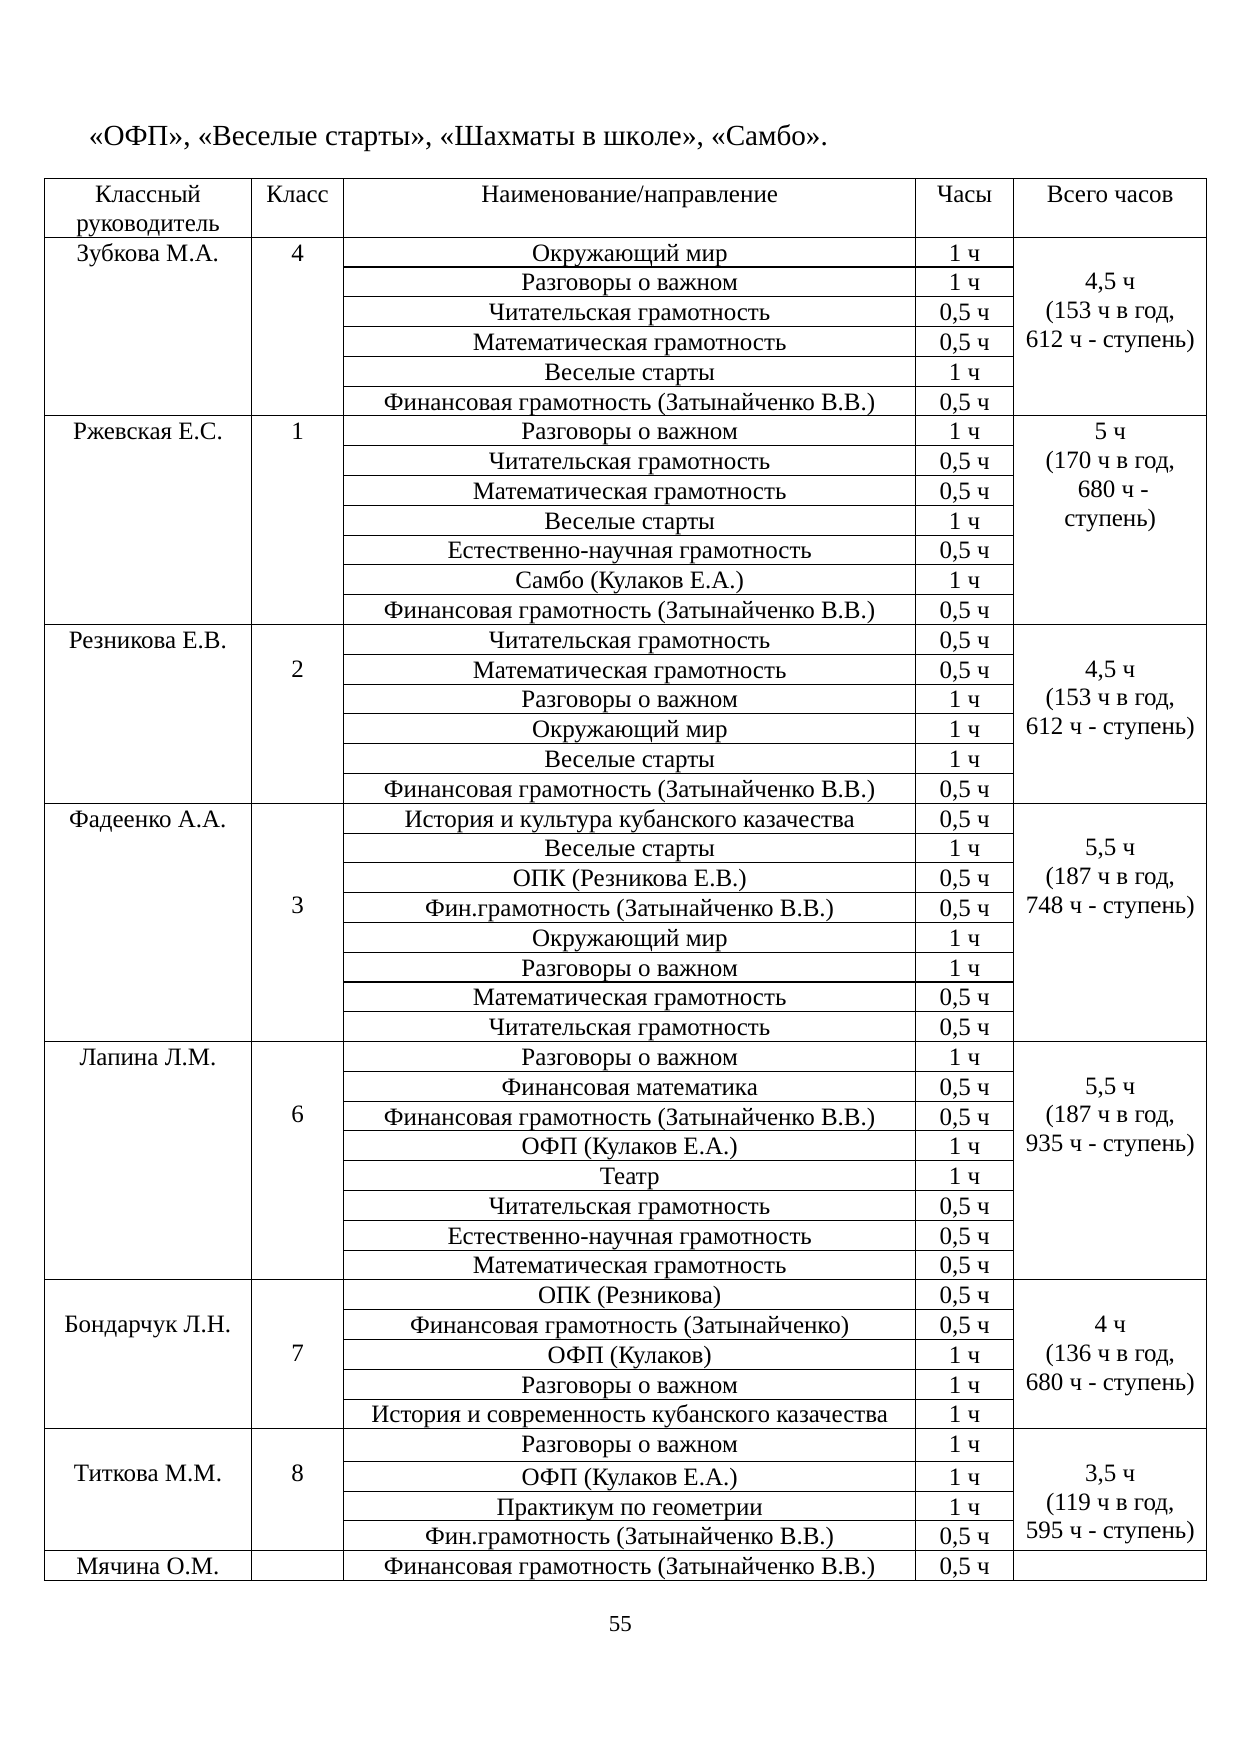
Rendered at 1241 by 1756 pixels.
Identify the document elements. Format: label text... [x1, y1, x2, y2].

table_cell Математическая грамотность [344, 1251, 915, 1279]
table_cell Резникова Е.В. [45, 625, 251, 803]
table_cell 0,5 ч [916, 1012, 1013, 1041]
table_cell 1 ч [916, 1492, 1013, 1520]
table_cell Театр [344, 1161, 915, 1190]
table_cell 0,5 ч [916, 774, 1013, 803]
table_cell Читательская грамотность [344, 625, 915, 654]
table_cell Читательская грамотность [344, 446, 915, 475]
table_cell 1 ч [916, 744, 1013, 773]
table_cell Финансовая грамотность (Затынайченко В.В.) [344, 1102, 915, 1130]
table_cell 1 ч [916, 834, 1013, 862]
table_cell Веселые старты [344, 744, 915, 773]
table_cell Финансовая грамотность (Затынайченко В.В.) [344, 1551, 915, 1580]
table_cell Фин.грамотность (Затынайченко В.В.) [344, 1521, 915, 1550]
table_cell Фин.грамотность (Затынайченко В.В.) [344, 893, 915, 922]
table_cell Финансовая грамотность (Затынайченко В.В.) [344, 387, 915, 415]
table_cell 0,5 ч [916, 983, 1013, 1011]
table_cell 1 ч [916, 1042, 1013, 1071]
table_header Наименование/направление [344, 179, 915, 237]
table_cell 1 ч [916, 1429, 1013, 1461]
table_cell Разговоры о важном [344, 268, 915, 296]
table_cell Веселые старты [344, 357, 915, 386]
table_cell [1014, 1551, 1206, 1580]
table_cell 1 ч [916, 714, 1013, 743]
table_cell 0,5 ч [916, 476, 1013, 505]
table_cell 1 ч [916, 565, 1013, 594]
table_cell 1 ч [916, 506, 1013, 534]
table_cell Математическая грамотность [344, 327, 915, 356]
table_cell 1 ч [916, 1131, 1013, 1160]
table_cell 3,5 ч (119 ч в год, 595 ч - ступень) [1014, 1429, 1206, 1550]
table_cell 1 ч [916, 685, 1013, 713]
table_cell 1 ч [916, 953, 1013, 981]
table_cell Окружающий мир [344, 238, 915, 266]
table_cell Финансовая грамотность (Затынайченко) [344, 1310, 915, 1339]
table_cell Читательская грамотность [344, 297, 915, 326]
table_cell ОФП (Кулаков Е.А.) [344, 1462, 915, 1491]
table_cell 0,5 ч [916, 1521, 1013, 1550]
table_cell 0,5 ч [916, 1551, 1013, 1580]
table_cell 9 [252, 1551, 343, 1580]
table_cell Самбо (Кулаков Е.А.) [344, 565, 915, 594]
table_cell 0,5 ч [916, 387, 1013, 415]
table_cell Титкова М.М. [45, 1429, 251, 1550]
table_cell 1 ч [916, 1340, 1013, 1369]
table_cell 8 [252, 1429, 343, 1550]
table_cell Веселые старты [344, 506, 915, 534]
table_cell 0,5 ч [916, 893, 1013, 922]
table_cell 1 ч [916, 238, 1013, 266]
table_cell 4 ч (136 ч в год, 680 ч - ступень) [1014, 1280, 1206, 1428]
table_header Класс [252, 179, 343, 237]
table_cell 4,5 ч (153 ч в год, 612 ч - ступень) [1014, 238, 1206, 415]
table_cell 0,5 ч [916, 595, 1013, 624]
table_cell Разговоры о важном [344, 1429, 915, 1461]
table_cell Бондарчук Л.Н. [45, 1280, 251, 1428]
table_cell 0,5 ч [916, 1221, 1013, 1249]
table_cell ОФП (Кулаков Е.А.) [344, 1131, 915, 1160]
table_cell 1 [252, 416, 343, 624]
table_cell 0,5 ч [916, 1310, 1013, 1339]
table_cell 1 ч [916, 1370, 1013, 1398]
table_cell 0,5 ч [916, 297, 1013, 326]
table_cell 0,5 ч [916, 804, 1013, 832]
table_cell Практикум по геометрии [344, 1492, 915, 1520]
table_cell 1 ч [916, 416, 1013, 445]
table_cell 1 ч [916, 923, 1013, 952]
table_cell Фадеенко А.А. [45, 804, 251, 1041]
table_cell 4 [252, 238, 343, 415]
table_cell Разговоры о важном [344, 1370, 915, 1398]
table_cell 5 ч (170 ч в год, 680 ч - ступень) [1014, 416, 1206, 624]
table_cell 1 ч [916, 1400, 1013, 1428]
table_cell 0,5 ч [916, 655, 1013, 683]
table_cell 1 ч [916, 357, 1013, 386]
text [89, 118, 1152, 152]
table_cell 1 ч [916, 268, 1013, 296]
table_cell ОПК (Резникова) [344, 1280, 915, 1309]
table_cell 0,5 ч [916, 1191, 1013, 1220]
table_cell 0,5 ч [916, 327, 1013, 356]
table_cell 4,5 ч (153 ч в год, 612 ч - ступень) [1014, 625, 1206, 803]
table_cell 0,5 ч [916, 1251, 1013, 1279]
table_cell Разговоры о важном [344, 685, 915, 713]
table_cell История и культура кубанского казачества [344, 804, 915, 832]
table_cell 0,5 ч [916, 1280, 1013, 1309]
table_cell ОФП (Кулаков) [344, 1340, 915, 1369]
table_cell Естественно-научная грамотность [344, 536, 915, 564]
table_cell 7 [252, 1280, 343, 1428]
table_cell Ржевская Е.С. [45, 416, 251, 624]
table_header Классный руководитель [45, 179, 251, 237]
table_cell 5,5 ч (187 ч в год, 748 ч - ступень) [1014, 804, 1206, 1041]
table_cell Веселые старты [344, 834, 915, 862]
table_cell 0,5 ч [916, 863, 1013, 892]
table_cell История и современность кубанского казачества [344, 1400, 915, 1428]
table_cell 0,5 ч [916, 536, 1013, 564]
table_cell Разговоры о важном [344, 953, 915, 981]
table_cell 0,5 ч [916, 1102, 1013, 1130]
table_cell 1 ч [916, 1161, 1013, 1190]
table_cell Математическая грамотность [344, 983, 915, 1011]
table_cell 0,5 ч [916, 446, 1013, 475]
table_cell Читательская грамотность [344, 1012, 915, 1041]
table_cell 3 [252, 804, 343, 1041]
table_cell Читательская грамотность [344, 1191, 915, 1220]
table_header Часы [916, 179, 1013, 237]
table_cell Окружающий мир [344, 923, 915, 952]
table_cell 0,5 ч [916, 1072, 1013, 1101]
table_cell 1 ч [916, 1462, 1013, 1491]
table_cell Математическая грамотность [344, 655, 915, 683]
table_cell Естественно-научная грамотность [344, 1221, 915, 1249]
table_cell 5,5 ч (187 ч в год, 935 ч - ступень) [1014, 1042, 1206, 1279]
table_cell 6 [252, 1042, 343, 1279]
table_cell Разговоры о важном [344, 1042, 915, 1071]
table_cell Лапина Л.М. [45, 1042, 251, 1279]
table_cell Финансовая математика [344, 1072, 915, 1101]
table_cell Мячина О.М. [45, 1551, 251, 1580]
table_cell Финансовая грамотность (Затынайченко В.В.) [344, 774, 915, 803]
table_cell 0,5 ч [916, 625, 1013, 654]
table_cell Окружающий мир [344, 714, 915, 743]
table_cell ОПК (Резникова Е.В.) [344, 863, 915, 892]
table_cell 2 [252, 625, 343, 803]
table_cell Зубкова М.А. [45, 238, 251, 415]
table_cell Математическая грамотность [344, 476, 915, 505]
table_cell Финансовая грамотность (Затынайченко В.В.) [344, 595, 915, 624]
table_header Всего часов [1014, 179, 1206, 237]
table_cell Разговоры о важном [344, 416, 915, 445]
